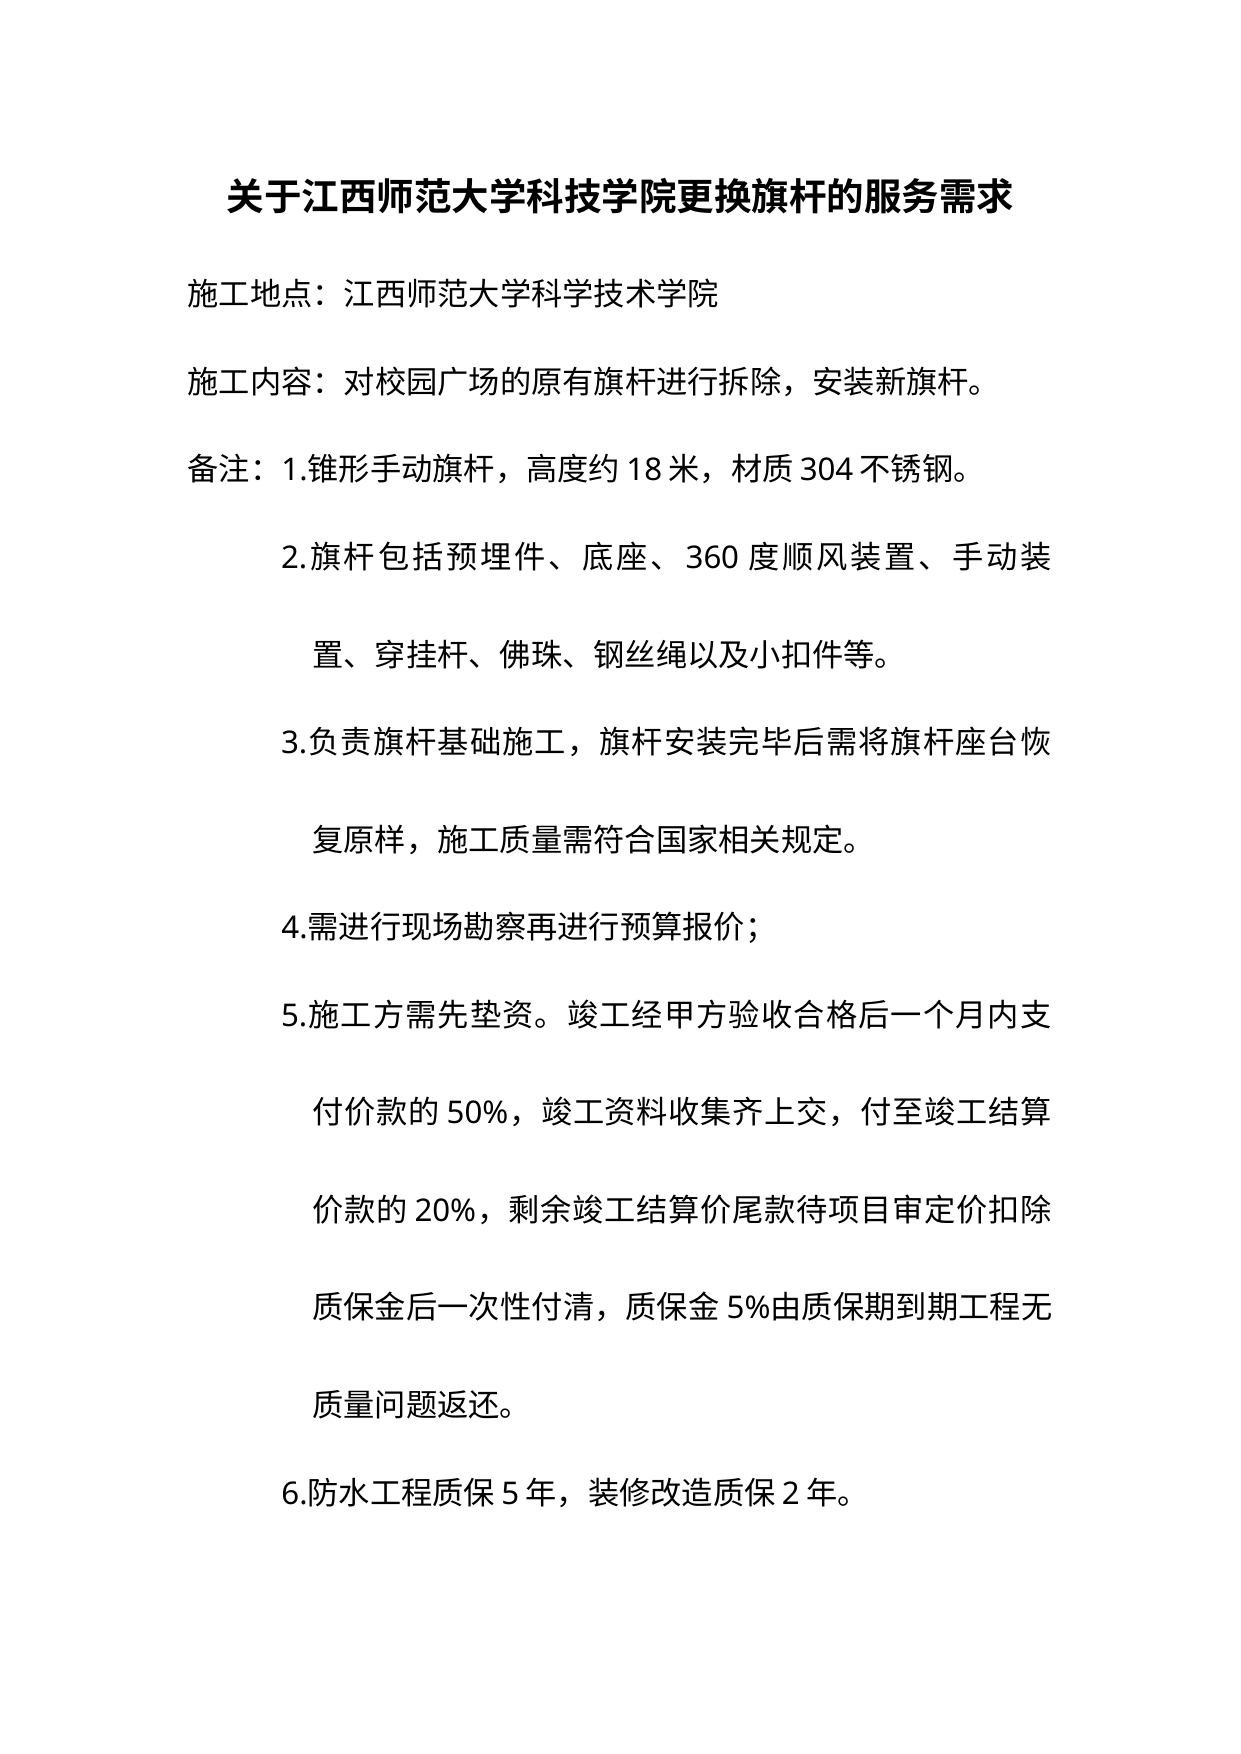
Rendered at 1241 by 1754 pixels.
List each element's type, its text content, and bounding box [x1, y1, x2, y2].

text 关于江西师范大学科技学院更换旗杆的服务需求 [187, 162, 1053, 227]
text 施工地点：江西师范大学科学技术学院 [187, 259, 1053, 324]
text 6.防水工程质保5年，装修改造质保2年。 [187, 1458, 1053, 1523]
text 施工内容：对校园广场的原有旗杆进行拆除，安装新旗杆。 [187, 347, 1053, 412]
list 2.旗杆包括预埋件、底座、360度顺风装置、手动装置、穿挂杆、佛珠、钢丝绳以及小扣件等。 [281, 522, 1053, 685]
text 备注：1.锥形手动旗杆，高度约18米，材质304不锈钢。 [187, 435, 1053, 500]
text 4.需进行现场勘察再进行预算报价； [187, 893, 1053, 958]
list 3.负责旗杆基础施工，旗杆安装完毕后需将旗杆座台恢复原样，施工质量需符合国家相关规定。 [281, 708, 1053, 870]
text 5.施工方需先垫资。竣工经甲方验收合格后一个月内支付价款的50%，竣工资料收集齐上交，付至竣工结算价款的20%，剩余竣工结算价尾款待项目审定价扣除质保金后一次性付清，质保金5%由质保期到期工程无质量问题返还。 [281, 980, 1053, 1435]
